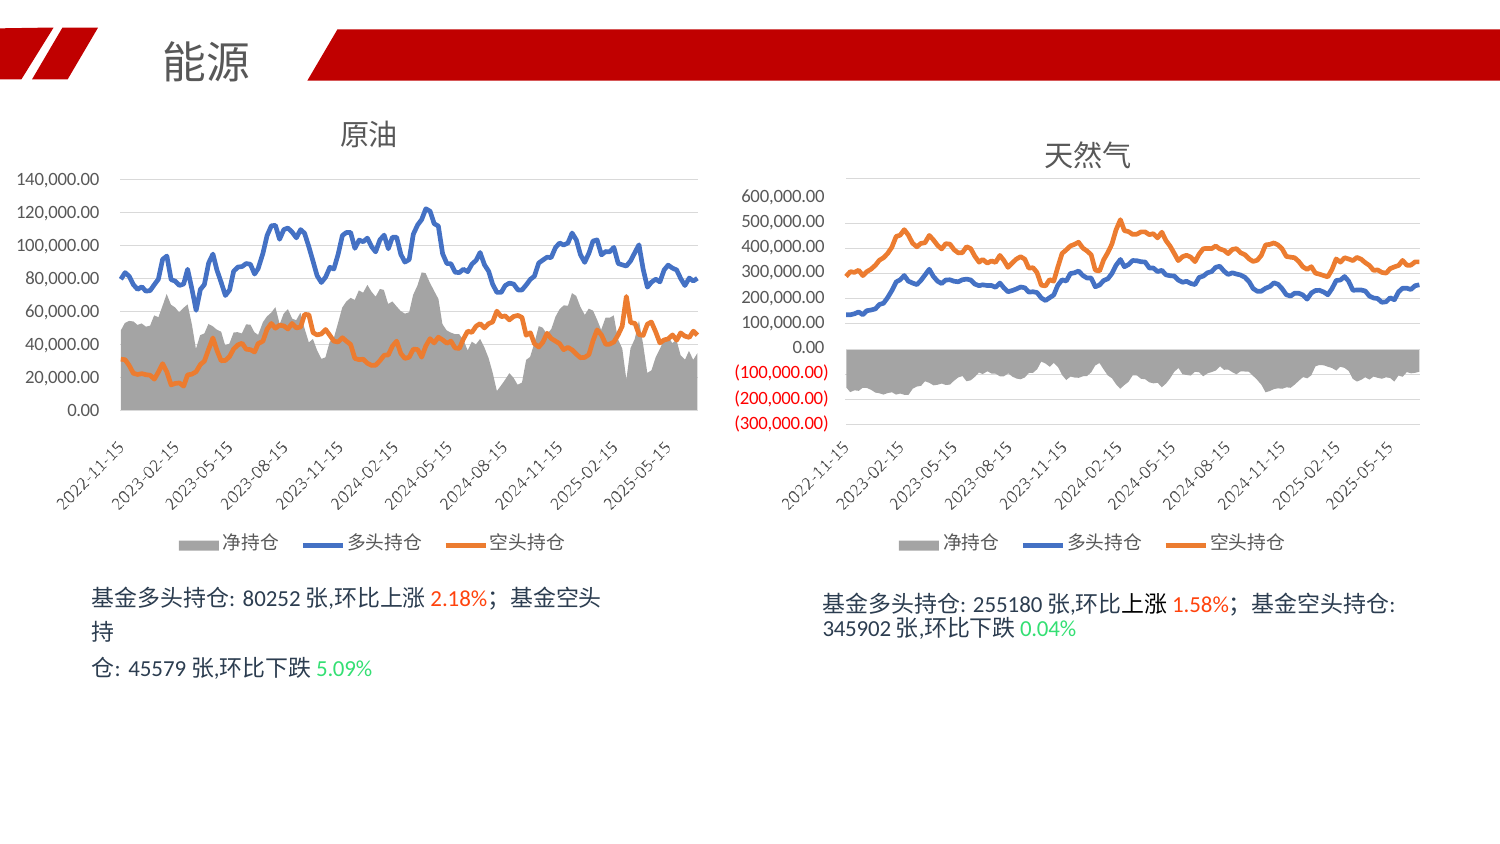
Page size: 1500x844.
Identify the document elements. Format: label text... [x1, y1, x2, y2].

text 100,000.00 [2, 233, 99, 256]
text 基金多头持仓: 255180张,环比上涨1.58%；基金空头持仓: 345902张,环比下跌0.04% [822, 593, 1452, 643]
text (100,000.00) [720, 361, 829, 383]
text (300,000.00) [720, 411, 829, 434]
subtitle 原油 [2, 112, 398, 154]
text 净持仓 多头持仓 空头持仓 净持仓 多头持仓 空头持仓 [25, 528, 1483, 555]
text 120,000.00 [2, 200, 99, 223]
text 60,000.00 [2, 299, 99, 322]
subtitle 能源 [163, 17, 1483, 94]
text 仓: 45579张,环比下跌5.09% [91, 650, 623, 683]
text 400,000.00 [720, 234, 824, 257]
text 600,000.00 [720, 184, 824, 207]
picture [782, 441, 1392, 510]
text (200,000.00) [720, 386, 829, 409]
text 200,000.00 [720, 285, 825, 308]
text 100,000.00 [720, 310, 824, 333]
text 天然气 [1044, 133, 1483, 175]
text 300,000.00 [720, 260, 824, 283]
picture [56, 441, 670, 510]
text 基金多头持仓: 80252张,环比上涨2.18%；基金空头持 [91, 580, 623, 647]
text 0.00 [720, 335, 824, 358]
text 140,000.00 [2, 167, 99, 190]
text 40,000.00 [2, 332, 99, 355]
text 500,000.00 [720, 209, 824, 232]
text 0.00 [2, 398, 99, 421]
text 80,000.00 [2, 266, 99, 289]
text 20,000.00 [2, 365, 99, 388]
